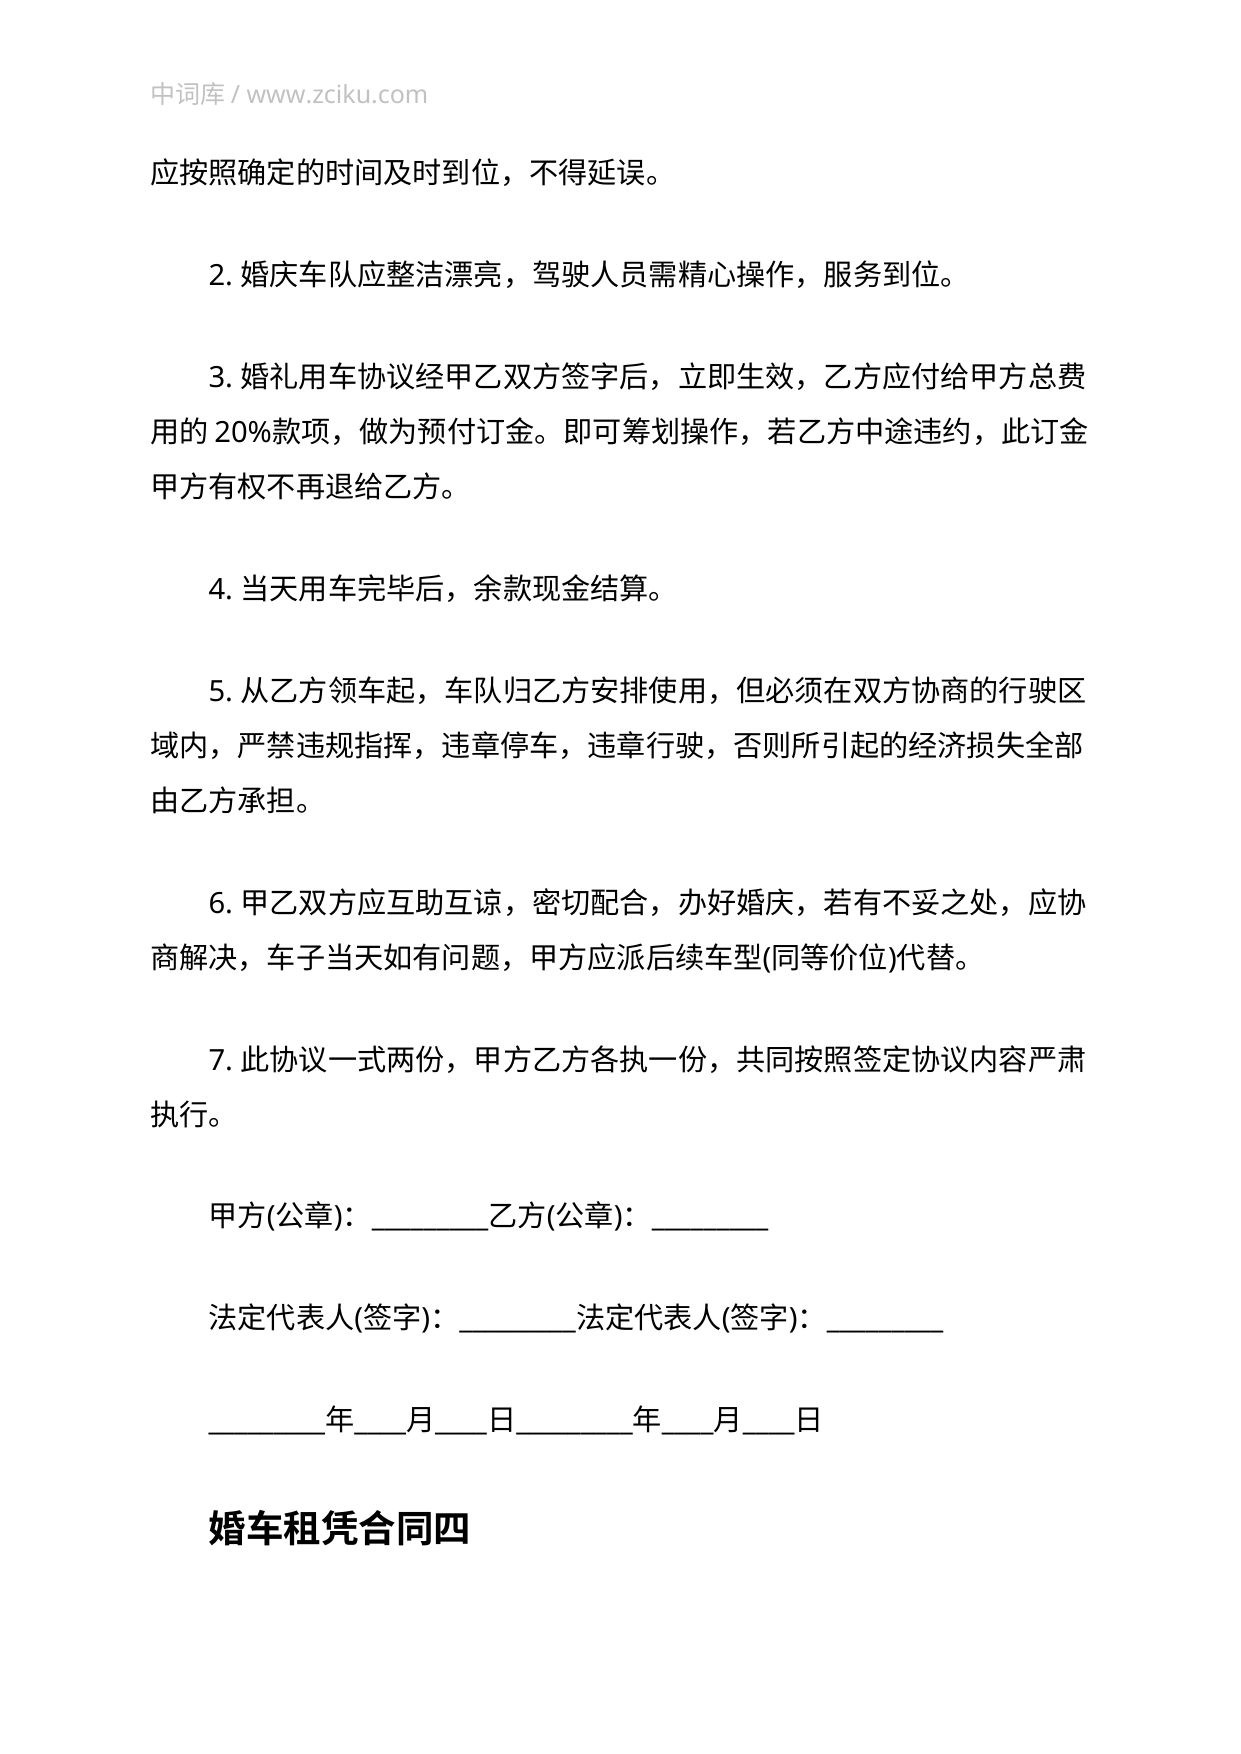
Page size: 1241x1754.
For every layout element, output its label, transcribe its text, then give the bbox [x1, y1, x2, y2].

text 婚车租凭合同四 [150, 1499, 1090, 1553]
text 4. 当天用车完毕后，余款现金结算。 [150, 566, 1090, 608]
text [150, 150, 1090, 192]
text _________年____月____日_________年____月____日 [150, 1397, 1090, 1439]
text 7. 此协议一式两份，甲方乙方各执一份，共同按照签定协议内容严肃执行。 [150, 1036, 1090, 1133]
text 3. 婚礼用车协议经甲乙双方签字后，立即生效，乙方应付给甲方总费用的20%款项，做为预付订金。即可筹划操作，若乙方中途违约，此订金甲方有权不再退给乙方。 [150, 354, 1090, 506]
text 法定代表人(签字)：_________法定代表人(签字)：_________ [150, 1295, 1090, 1337]
text 6. 甲乙双方应互助互谅，密切配合，办好婚庆，若有不妥之处，应协商解决，车子当天如有问题，甲方应派后续车型(同等价位)代替。 [150, 879, 1090, 977]
text 2. 婚庆车队应整洁漂亮，驾驶人员需精心操作，服务到位。 [150, 252, 1090, 294]
text 甲方(公章)：_________乙方(公章)：_________ [150, 1193, 1090, 1235]
text 5. 从乙方领车起，车队归乙方安排使用，但必须在双方协商的行驶区域内，严禁违规指挥，违章停车，违章行驶，否则所引起的经济损失全部由乙方承担。 [150, 667, 1090, 820]
